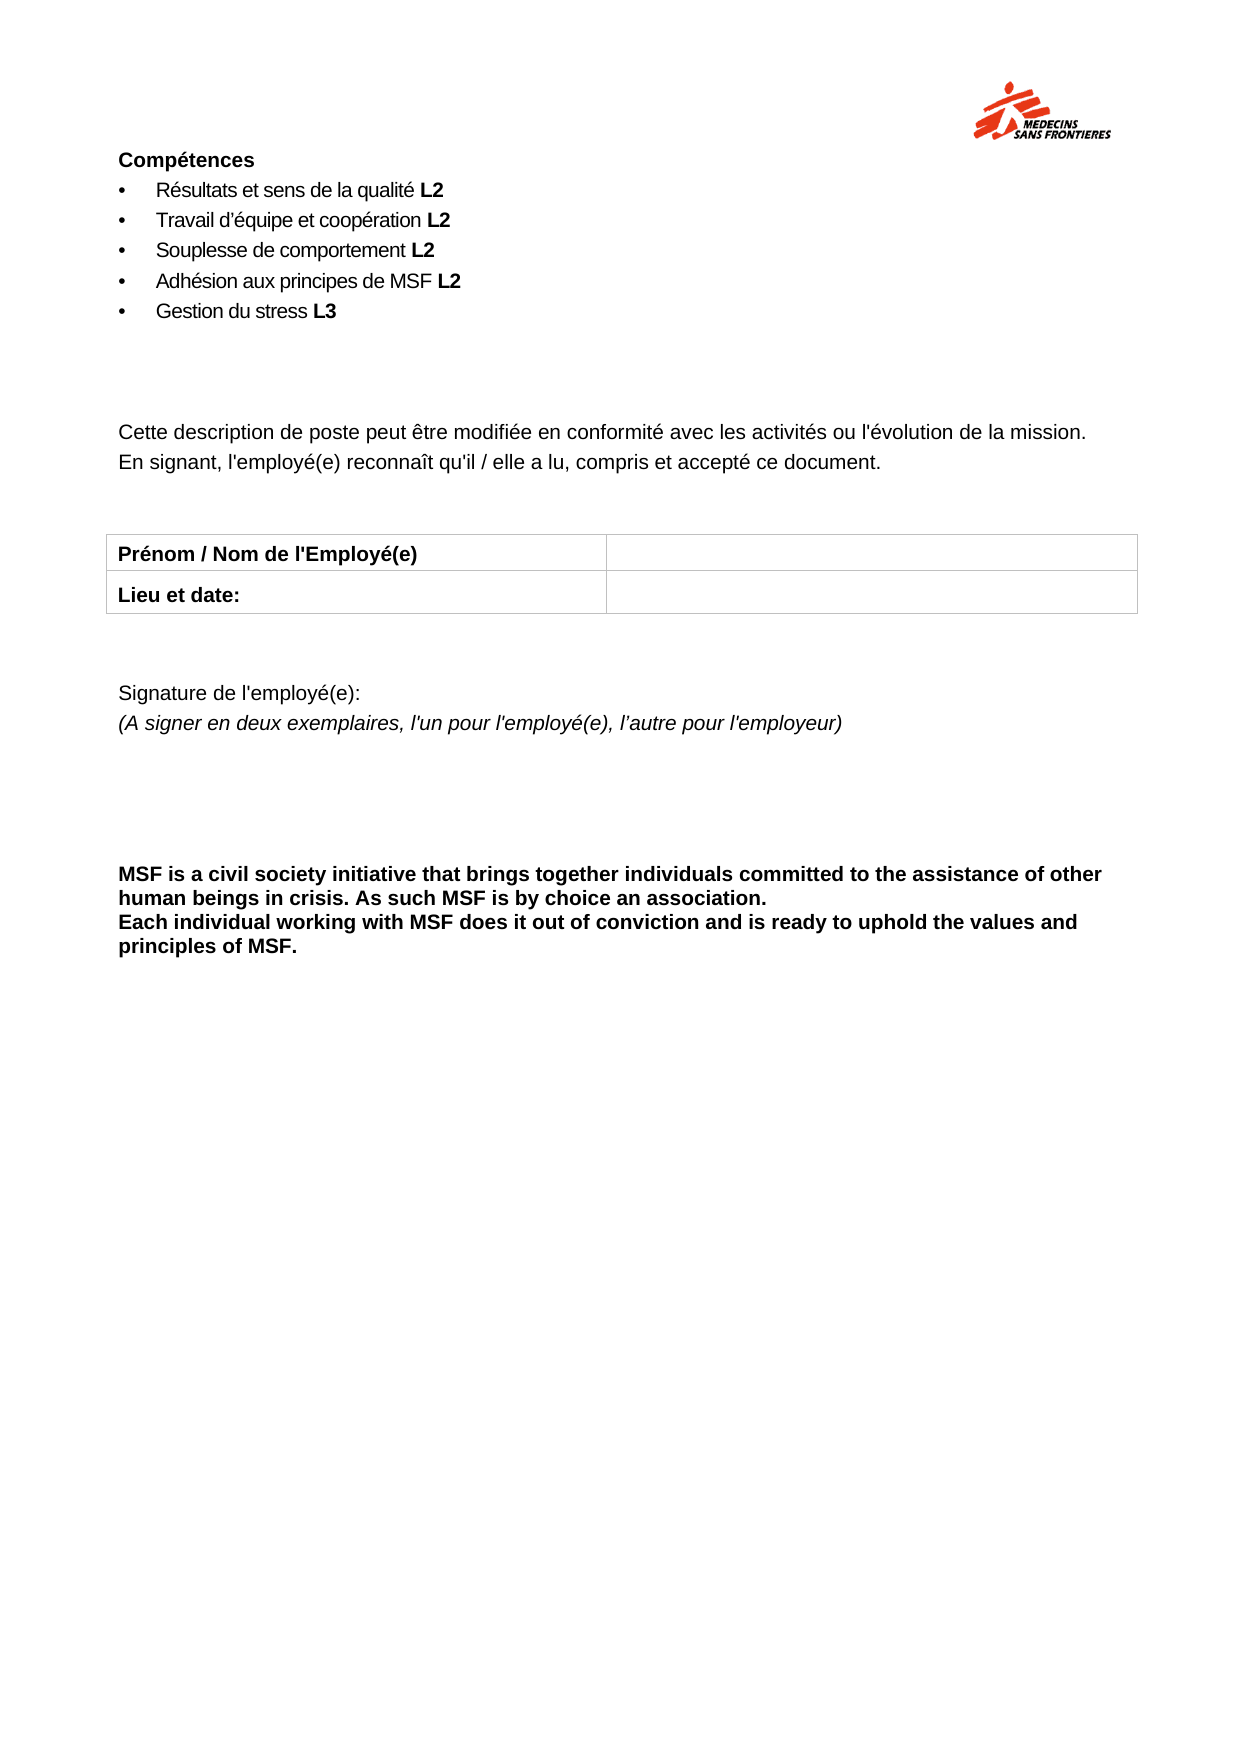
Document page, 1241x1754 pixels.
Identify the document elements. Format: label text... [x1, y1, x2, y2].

table_cell Lieu et date: [107, 571, 606, 613]
table_cell [607, 571, 1137, 613]
text (A signer en deux exemplaires, l'un pour l'employé(e), l’autre pour l'employeur) [118, 711, 1122, 734]
table_header Prénom / Nom de l'Employé(e) [107, 535, 606, 569]
table_header [607, 535, 1137, 569]
text En signant, l'employé(e) reconnaît qu'il / elle a lu, compris et accepté ce document. [118, 450, 1122, 474]
text Cette description de poste peut être modifiée en conformité avec les activités ou l'évolution de la mission. [118, 419, 1122, 443]
text MSF is a civil society initiative that brings together individuals committed to the assistance of other human beings in crisis. As such MSF is by choice an association. Each individual working with MSF does it out of conviction and is ready to uphold the values and principles of MSF. [118, 862, 1122, 957]
text Signature de l'employé(e): [118, 680, 1122, 704]
